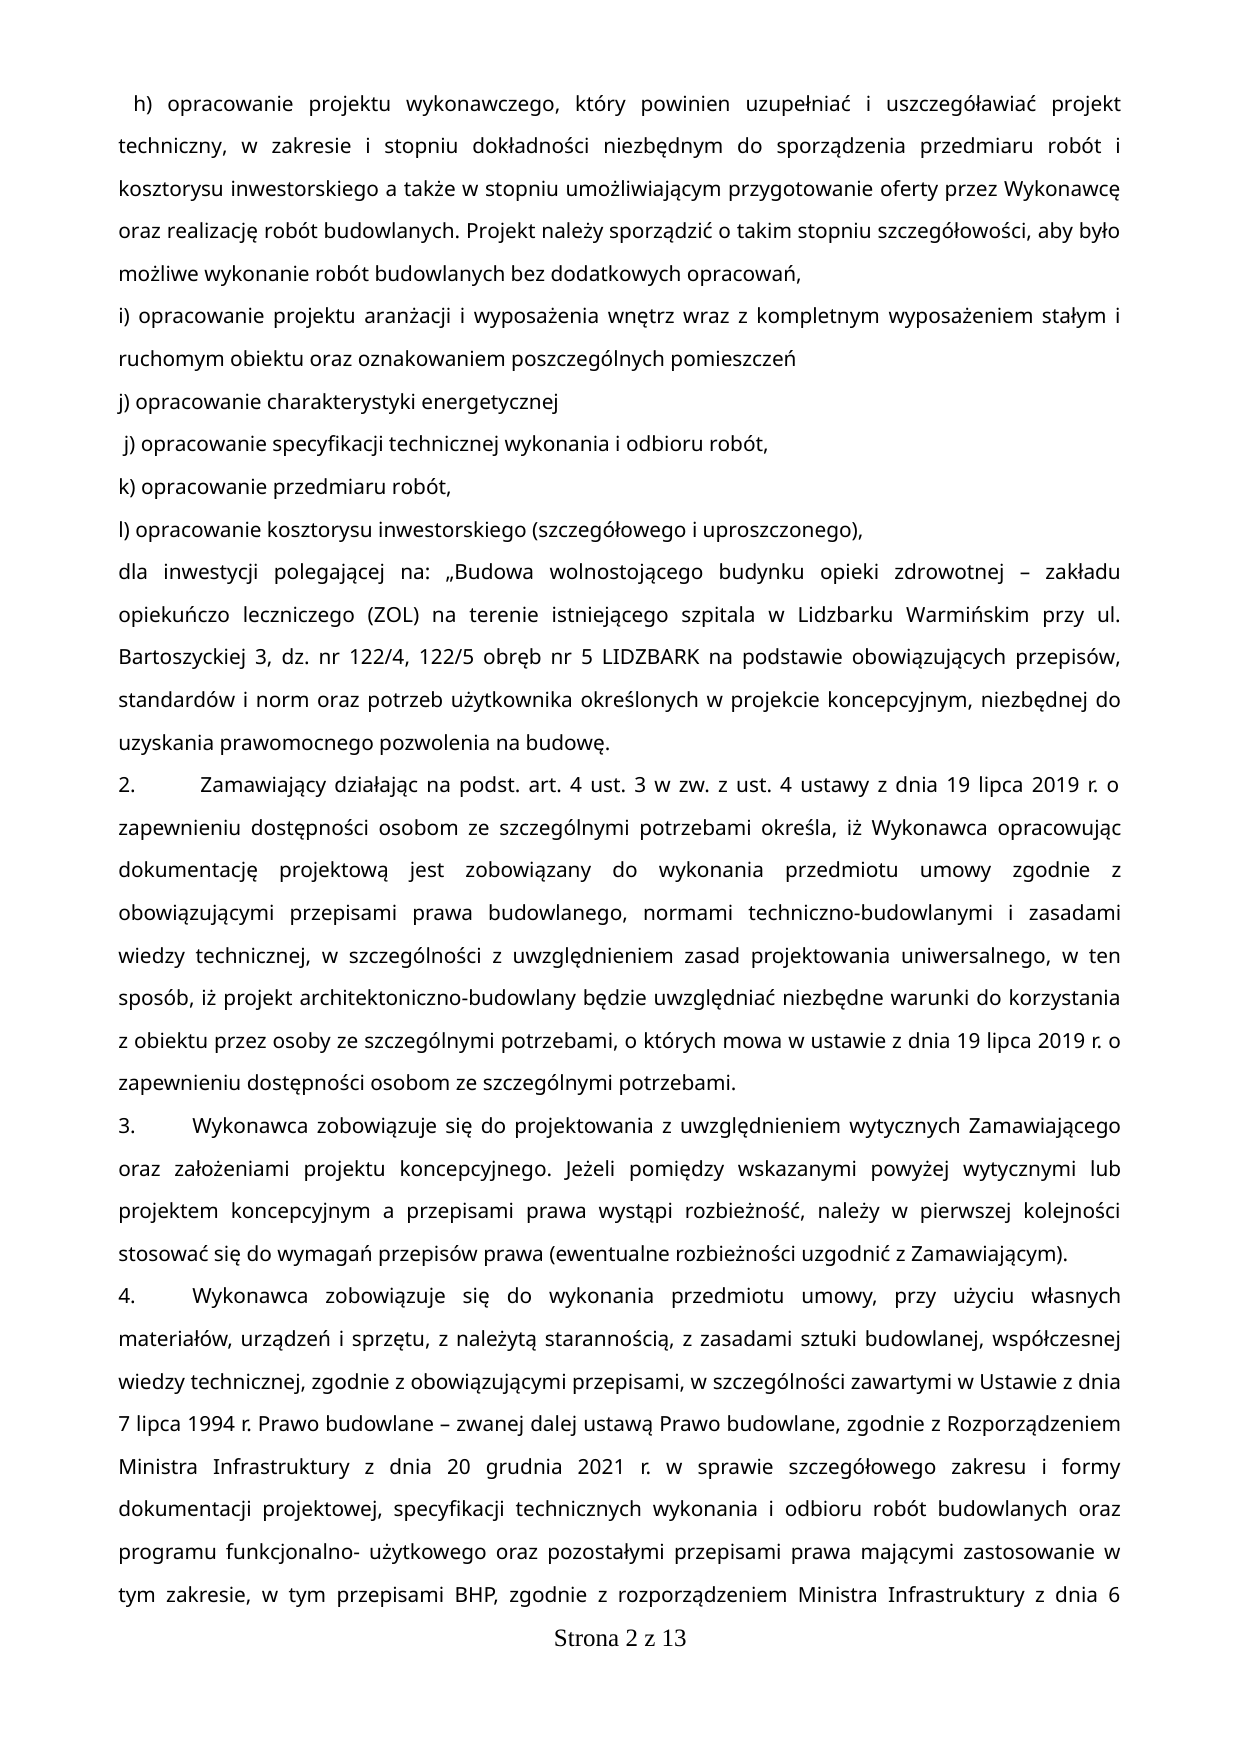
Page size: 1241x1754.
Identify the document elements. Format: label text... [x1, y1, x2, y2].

text k) opracowanie przedmiaru robót, [118, 472, 1122, 501]
list Zamawiający działając na podst. art. 4 ust. 3 w zw. z ust. 4 ustawy z dnia 19 lipca 2019 r. o zapewnieniu dostępności osobom ze szczególnymi potrzebami określa, iż Wykonawca opracowując dokumentację projektową jest zobowiązany do wykonania przedmiotu umowy zgodnie z obowiązującymi przepisami prawa budowlanego, normami techniczno-budowlanymi i zasadami wiedzy technicznej, w szczególności z uwzględnieniem zasad projektowania uniwersalnego, w ten sposób, iż projekt architektoniczno-budowlany będzie uwzględniać niezbędne warunki do korzystania z obiektu przez osoby ze szczególnymi potrzebami, o których mowa w ustawie z dnia 19 lipca 2019 r. o zapewnieniu dostępności osobom ze szczególnymi potrzebami. [118, 770, 1122, 1097]
list Wykonawca zobowiązuje się do projektowania z uwzględnieniem wytycznych Zamawiającego oraz założeniami projektu koncepcyjnego. Jeżeli pomiędzy wskazanymi powyżej wytycznymi lub projektem koncepcyjnym a przepisami prawa wystąpi rozbieżność, należy w pierwszej kolejności stosować się do wymagań przepisów prawa (ewentualne rozbieżności uzgodnić z Zamawiającym). [118, 1111, 1122, 1267]
text l) opracowanie kosztorysu inwestorskiego (szczegółowego i uproszczonego), [118, 515, 1122, 543]
text j) opracowanie specyfikacji technicznej wykonania i odbioru robót, [118, 429, 1122, 458]
text dla inwestycji polegającej na: „Budowa wolnostojącego budynku opieki zdrowotnej – zakładu opiekuńczo leczniczego (ZOL) na terenie istniejącego szpitala w Lidzbarku Warmińskim przy ul. Bartoszyckiej 3, dz. nr 122/4, 122/5 obręb nr 5 LIDZBARK na podstawie obowiązujących przepisów, standardów i norm oraz potrzeb użytkownika określonych w projekcie koncepcyjnym, niezbędnej do uzyskania prawomocnego pozwolenia na budowę. [118, 557, 1122, 756]
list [118, 1282, 1122, 1608]
text j) opracowanie charakterystyki energetycznej [118, 387, 1122, 415]
text h) opracowanie projektu wykonawczego, który powinien uzupełniać i uszczegóławiać projekt techniczny, w zakresie i stopniu dokładności niezbędnym do sporządzenia przedmiaru robót i kosztorysu inwestorskiego a także w stopniu umożliwiającym przygotowanie oferty przez Wykonawcę oraz realizację robót budowlanych. Projekt należy sporządzić o takim stopniu szczegółowości, aby było możliwe wykonanie robót budowlanych bez dodatkowych opracowań, [118, 89, 1122, 287]
text i) opracowanie projektu aranżacji i wyposażenia wnętrz wraz z kompletnym wyposażeniem stałym i ruchomym obiektu oraz oznakowaniem poszczególnych pomieszczeń [118, 302, 1122, 373]
